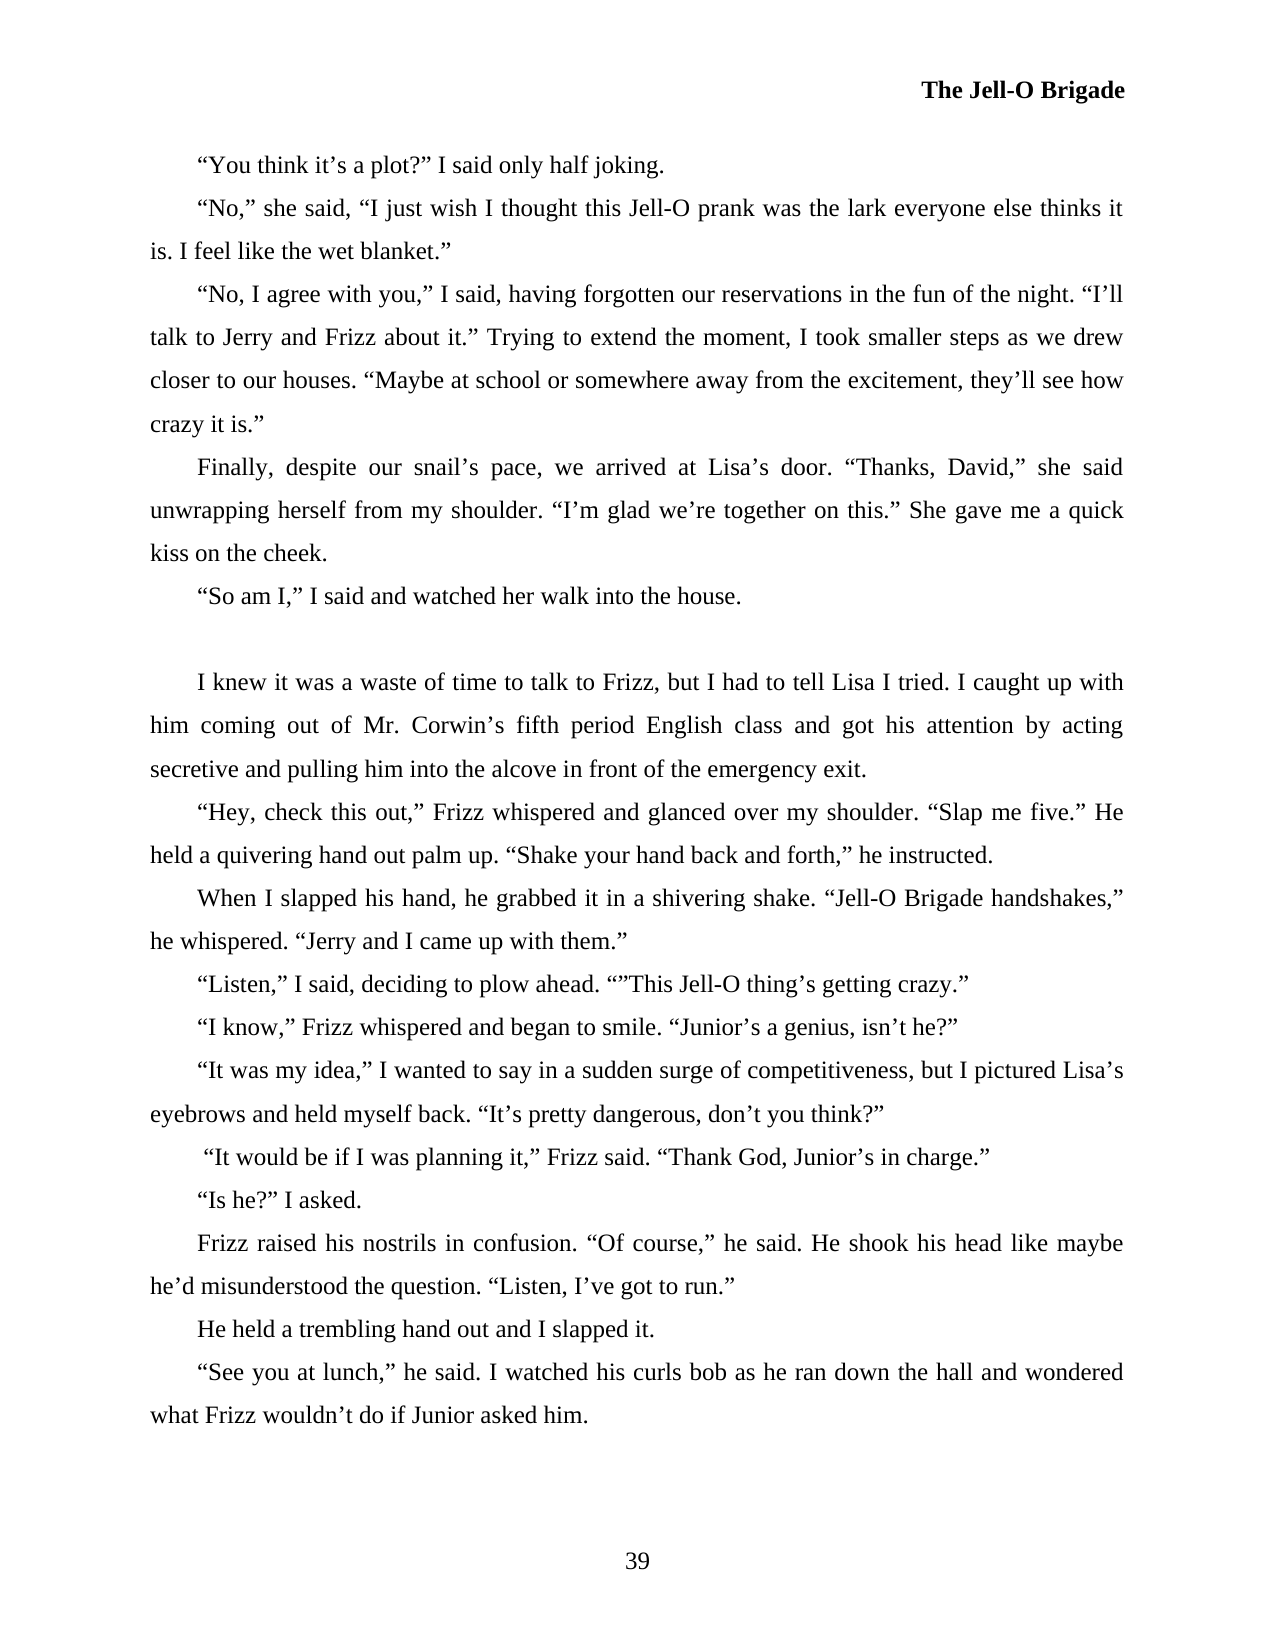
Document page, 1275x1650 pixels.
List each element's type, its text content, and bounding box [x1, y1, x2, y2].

text “Listen,” I said, deciding to plow ahead. “”This Jell-O thing’s getting crazy.” [150, 969, 1125, 998]
text Finally, despite our snail’s pace, we arrived at Lisa’s door. “Thanks, David,” she said unwrapping herself from my shoulder. “I’m glad we’re together on this.” She gave me a quick kiss on the cheek. [150, 452, 1125, 567]
text Frizz raised his nostrils in confusion. “Of course,” he said. He shook his head like maybe he’d misunderstood the question. “Listen, I’ve got to run.” [150, 1228, 1125, 1300]
text “Hey, check this out,” Frizz whispered and glanced over my shoulder. “Slap me five.” He held a quivering hand out palm up. “Shake your hand back and forth,” he instructed. [150, 797, 1125, 869]
text I knew it was a waste of time to talk to Frizz, but I had to tell Lisa I tried. I caught up with him coming out of Mr. Corwin’s fifth period English class and got his attention by acting secretive and pulling him into the alcove in front of the emergency exit. [150, 667, 1125, 782]
text He held a trembling hand out and I slapped it. [150, 1314, 1125, 1343]
text When I slapped his hand, he grabbed it in a shivering shake. “Jell-O Brigade handshakes,” he whispered. “Jerry and I came up with them.” [150, 883, 1125, 955]
text “I know,” Frizz whispered and began to smile. “Junior’s a genius, isn’t he?” [150, 1012, 1125, 1041]
text “No, I agree with you,” I said, having forgotten our reservations in the fun of the night. “I’ll talk to Jerry and Frizz about it.” Trying to extend the moment, I took smaller steps as we drew closer to our houses. “Maybe at school or somewhere away from the excitement, they’ll see how crazy it is.” [150, 279, 1125, 437]
text “So am I,” I said and watched her walk into the house. [150, 581, 1125, 610]
text “No,” she said, “I just wish I thought this Jell-O prank was the lark everyone else thinks it is. I feel like the wet blanket.” [150, 193, 1125, 265]
text “You think it’s a plot?” I said only half joking. [150, 150, 1125, 179]
text “Is he?” I asked. [150, 1185, 1125, 1214]
text “See you at lunch,” he said. I watched his curls bob as he ran down the hall and wondered what Frizz wouldn’t do if Junior asked him. [150, 1357, 1125, 1429]
text “It was my idea,” I wanted to say in a sudden surge of competitiveness, but I pictured Lisa’s eyebrows and held myself back. “It’s pretty dangerous, don’t you think?” [150, 1056, 1125, 1127]
text “It would be if I was planning it,” Frizz said. “Thank God, Junior’s in charge.” [150, 1142, 1125, 1171]
